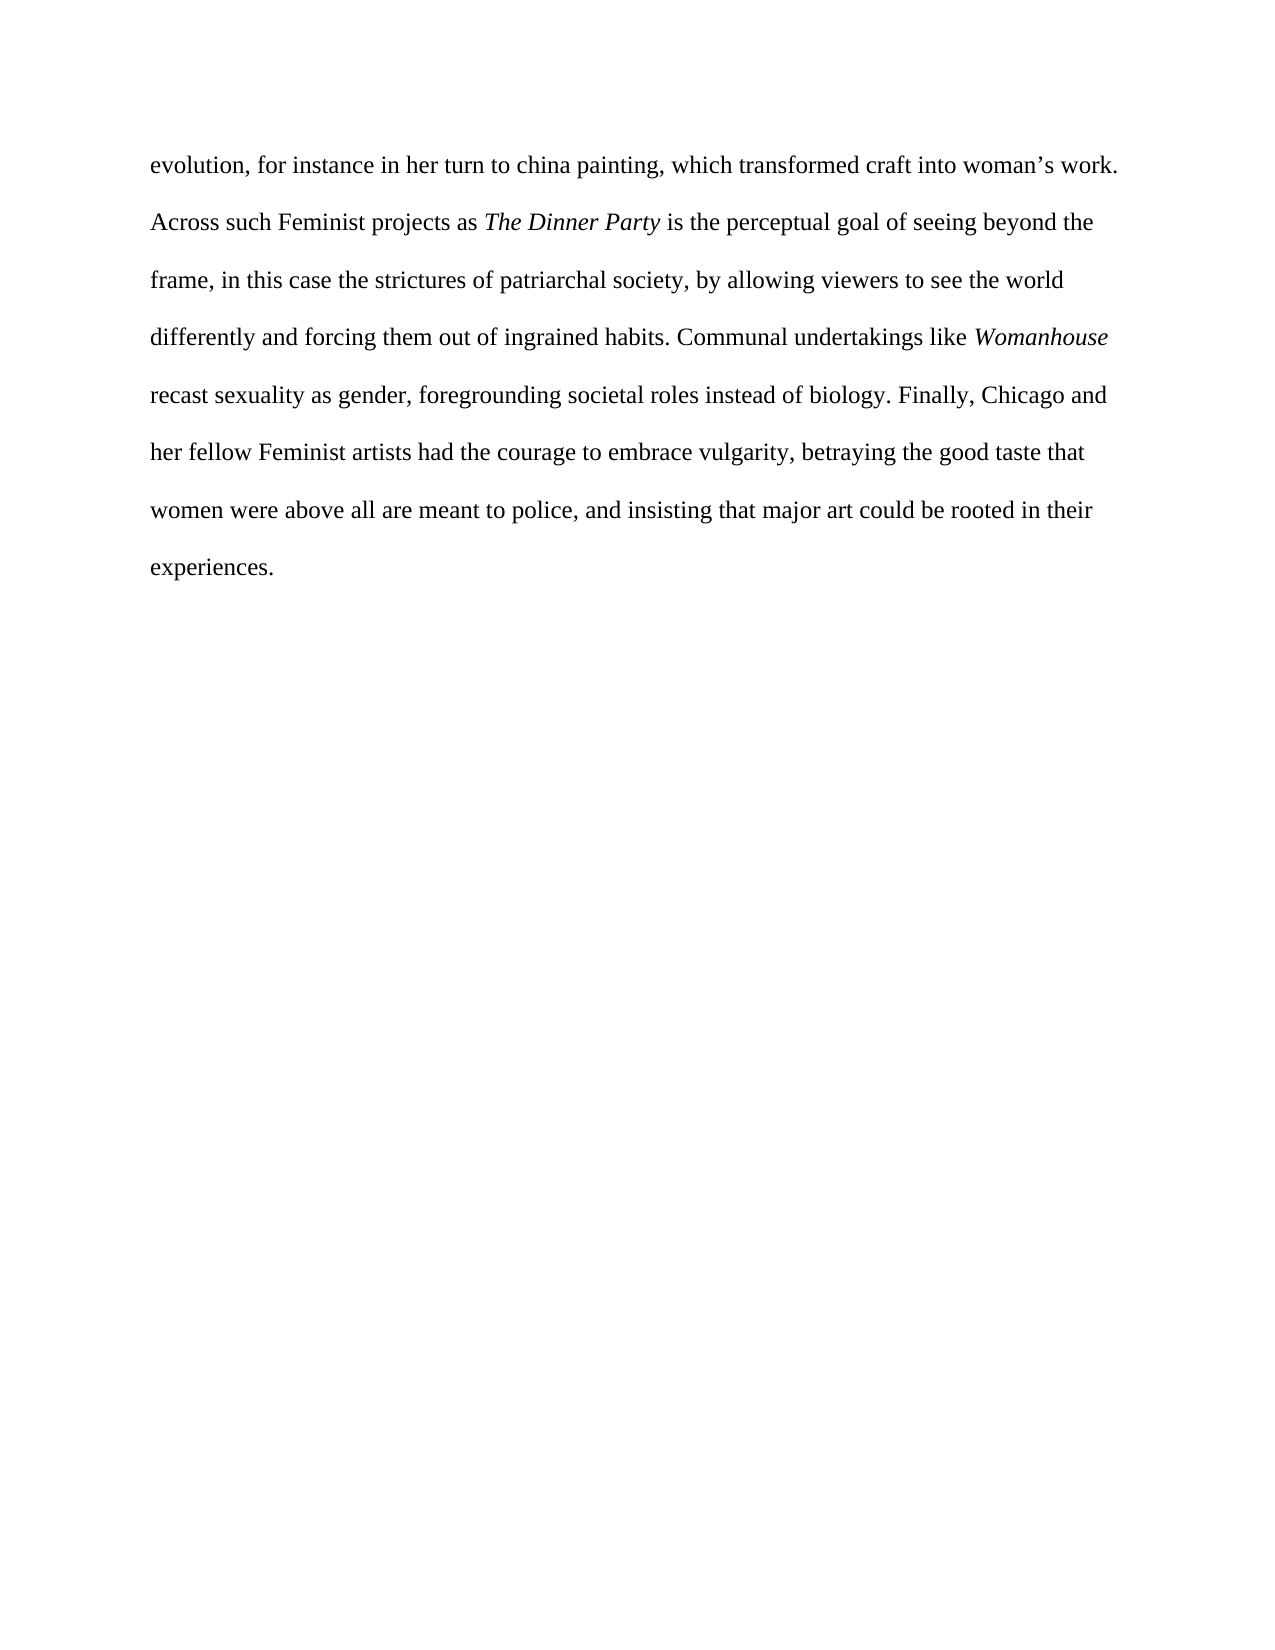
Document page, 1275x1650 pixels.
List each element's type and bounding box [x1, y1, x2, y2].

text [150, 150, 1125, 581]
